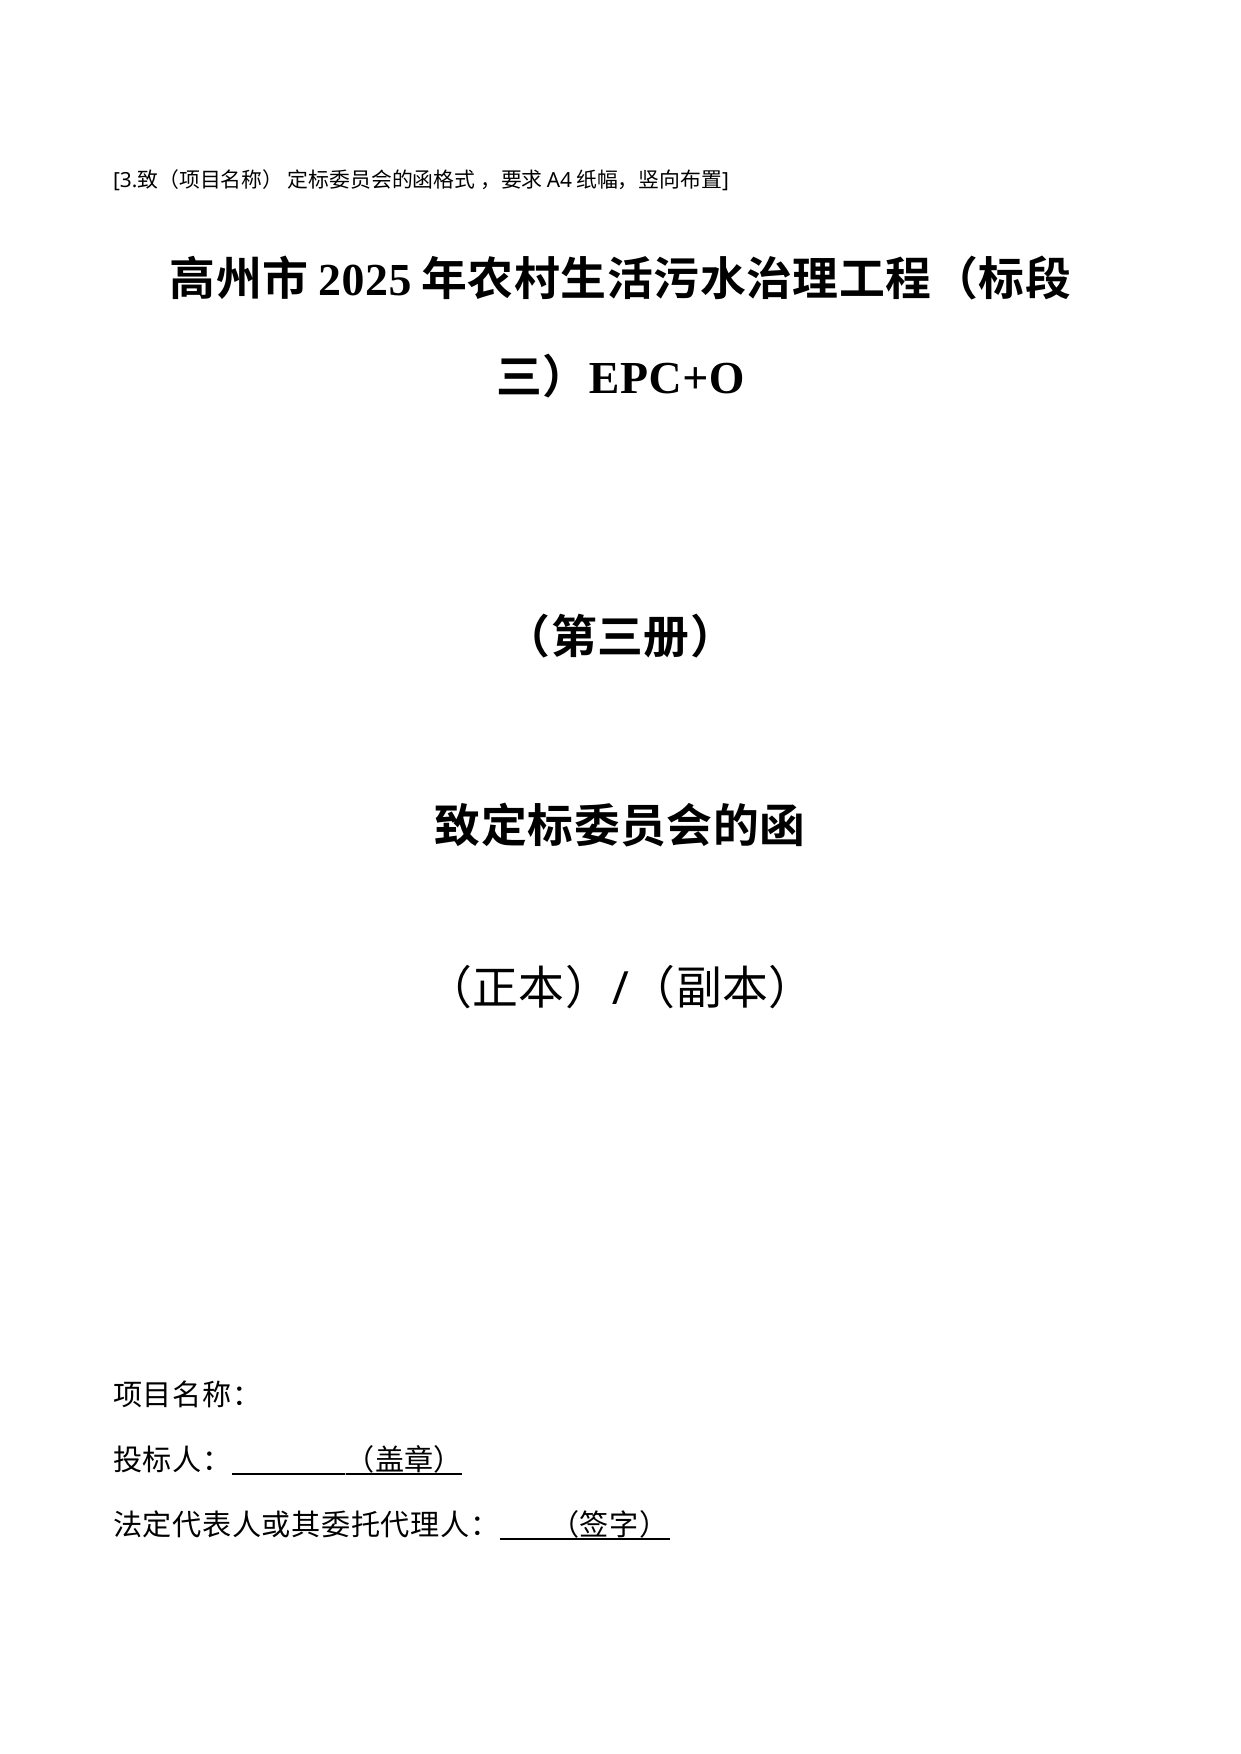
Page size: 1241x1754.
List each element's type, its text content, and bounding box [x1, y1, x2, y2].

text 项目名称： [113, 1361, 1127, 1426]
text 致定标委员会的函 [113, 773, 1127, 871]
text （第三册） [113, 584, 1127, 682]
text [3.致（项目名称） 定标委员会的函格式 ，要求A4纸幅，竖向布置] [113, 162, 1127, 194]
text （正本）/（副本） [113, 936, 1127, 1033]
text 法定代表人或其委托代理人： （签字） [113, 1491, 1127, 1556]
text 高州市2025年农村生活污水治理工程（标段三）EPC+O [113, 227, 1127, 422]
text 投标人： （盖章） [113, 1426, 1127, 1491]
